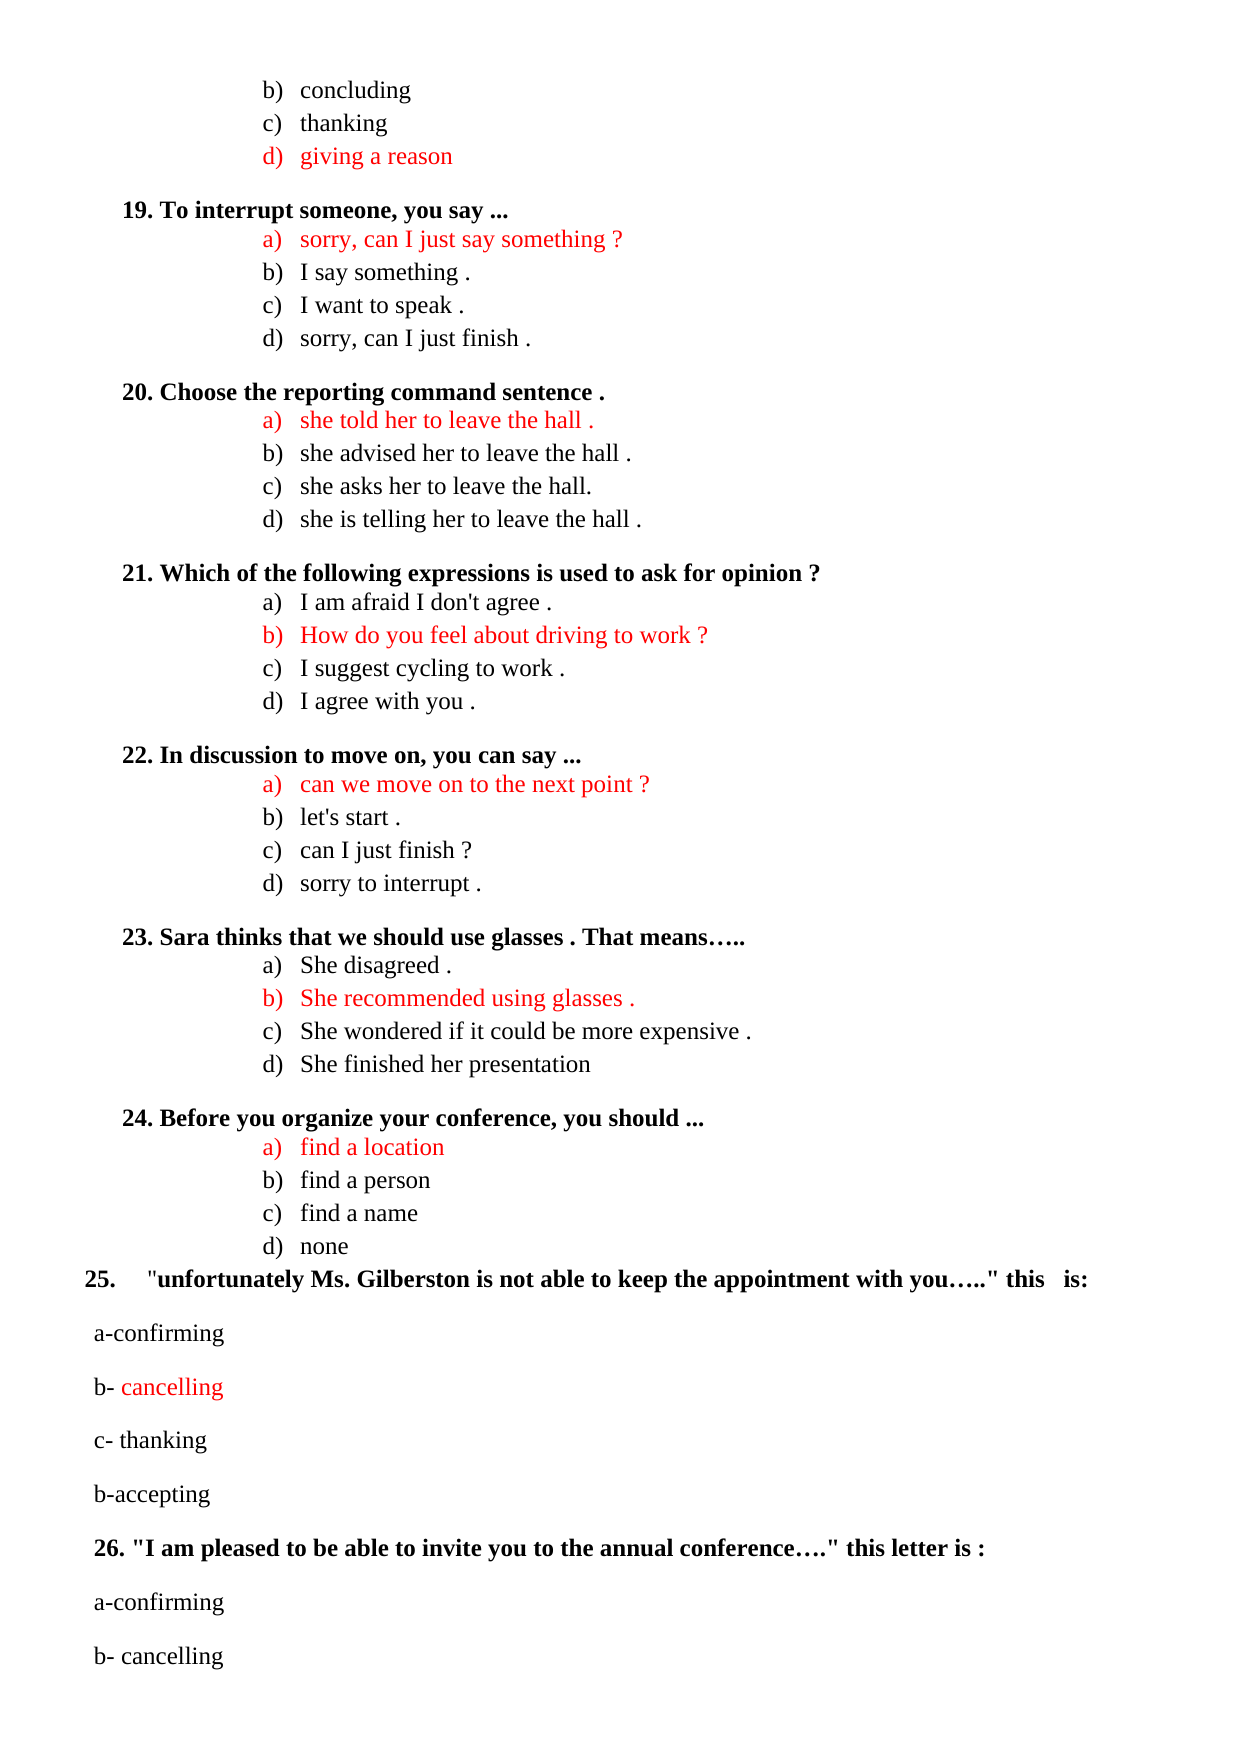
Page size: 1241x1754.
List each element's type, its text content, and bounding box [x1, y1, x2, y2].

list I want to speak . [262, 290, 1165, 318]
list she is telling her to leave the hall . [262, 504, 1165, 533]
list I am afraid I don't agree . [262, 587, 1165, 616]
list find a person [262, 1165, 1165, 1194]
list she advised her to leave the hall . [262, 438, 1165, 467]
list find a name [262, 1198, 1165, 1227]
list She disagreed . [262, 950, 1165, 979]
list let's start . [262, 802, 1165, 830]
text a-confirming [94, 1587, 1165, 1616]
list I say something . [262, 257, 1165, 285]
list "I am pleased to be able to invite you to the annual conference…." this letter is : [94, 1533, 1165, 1562]
text b-accepting [94, 1479, 1165, 1508]
list To interrupt someone, you say ... [122, 195, 1165, 224]
list Sara thinks that we should use glasses . That means….. [122, 922, 1165, 950]
list She wondered if it could be more expensive . [262, 1016, 1165, 1045]
list She finished her presentation [262, 1049, 1165, 1078]
list sorry, can I just say something ? [262, 224, 1165, 252]
list Before you organize your conference, you should ... [122, 1103, 1165, 1132]
list thanking [262, 108, 1165, 137]
list Choose the reporting command sentence . [122, 377, 1165, 405]
list can I just finish ? [262, 835, 1165, 863]
list concluding [262, 75, 1165, 104]
list none [262, 1231, 1165, 1260]
list How do you feel about driving to work ? [262, 620, 1165, 649]
list She recommended using glasses . [262, 983, 1165, 1012]
text a-confirming [94, 1318, 1165, 1347]
list I agree with you . [262, 686, 1165, 715]
list giving a reason [262, 141, 1165, 170]
text c- thanking [94, 1426, 1165, 1454]
list "unfortunately Ms. Gilberston is not able to keep the appointment with you….." this is: [84, 1264, 1165, 1293]
text b- cancelling [94, 1372, 1165, 1401]
list can we move on to the next point ? [262, 769, 1165, 797]
list In discussion to move on, you can say ... [122, 740, 1165, 769]
list she told her to leave the hall . [262, 405, 1165, 434]
list find a location [262, 1132, 1165, 1161]
list sorry, can I just finish . [262, 323, 1165, 351]
text b- cancelling [94, 1641, 1165, 1670]
list I suggest cycling to work . [262, 653, 1165, 682]
list sorry to interrupt . [262, 868, 1165, 896]
list Which of the following expressions is used to ask for opinion ? [122, 558, 1165, 587]
list she asks her to leave the hall. [262, 471, 1165, 500]
